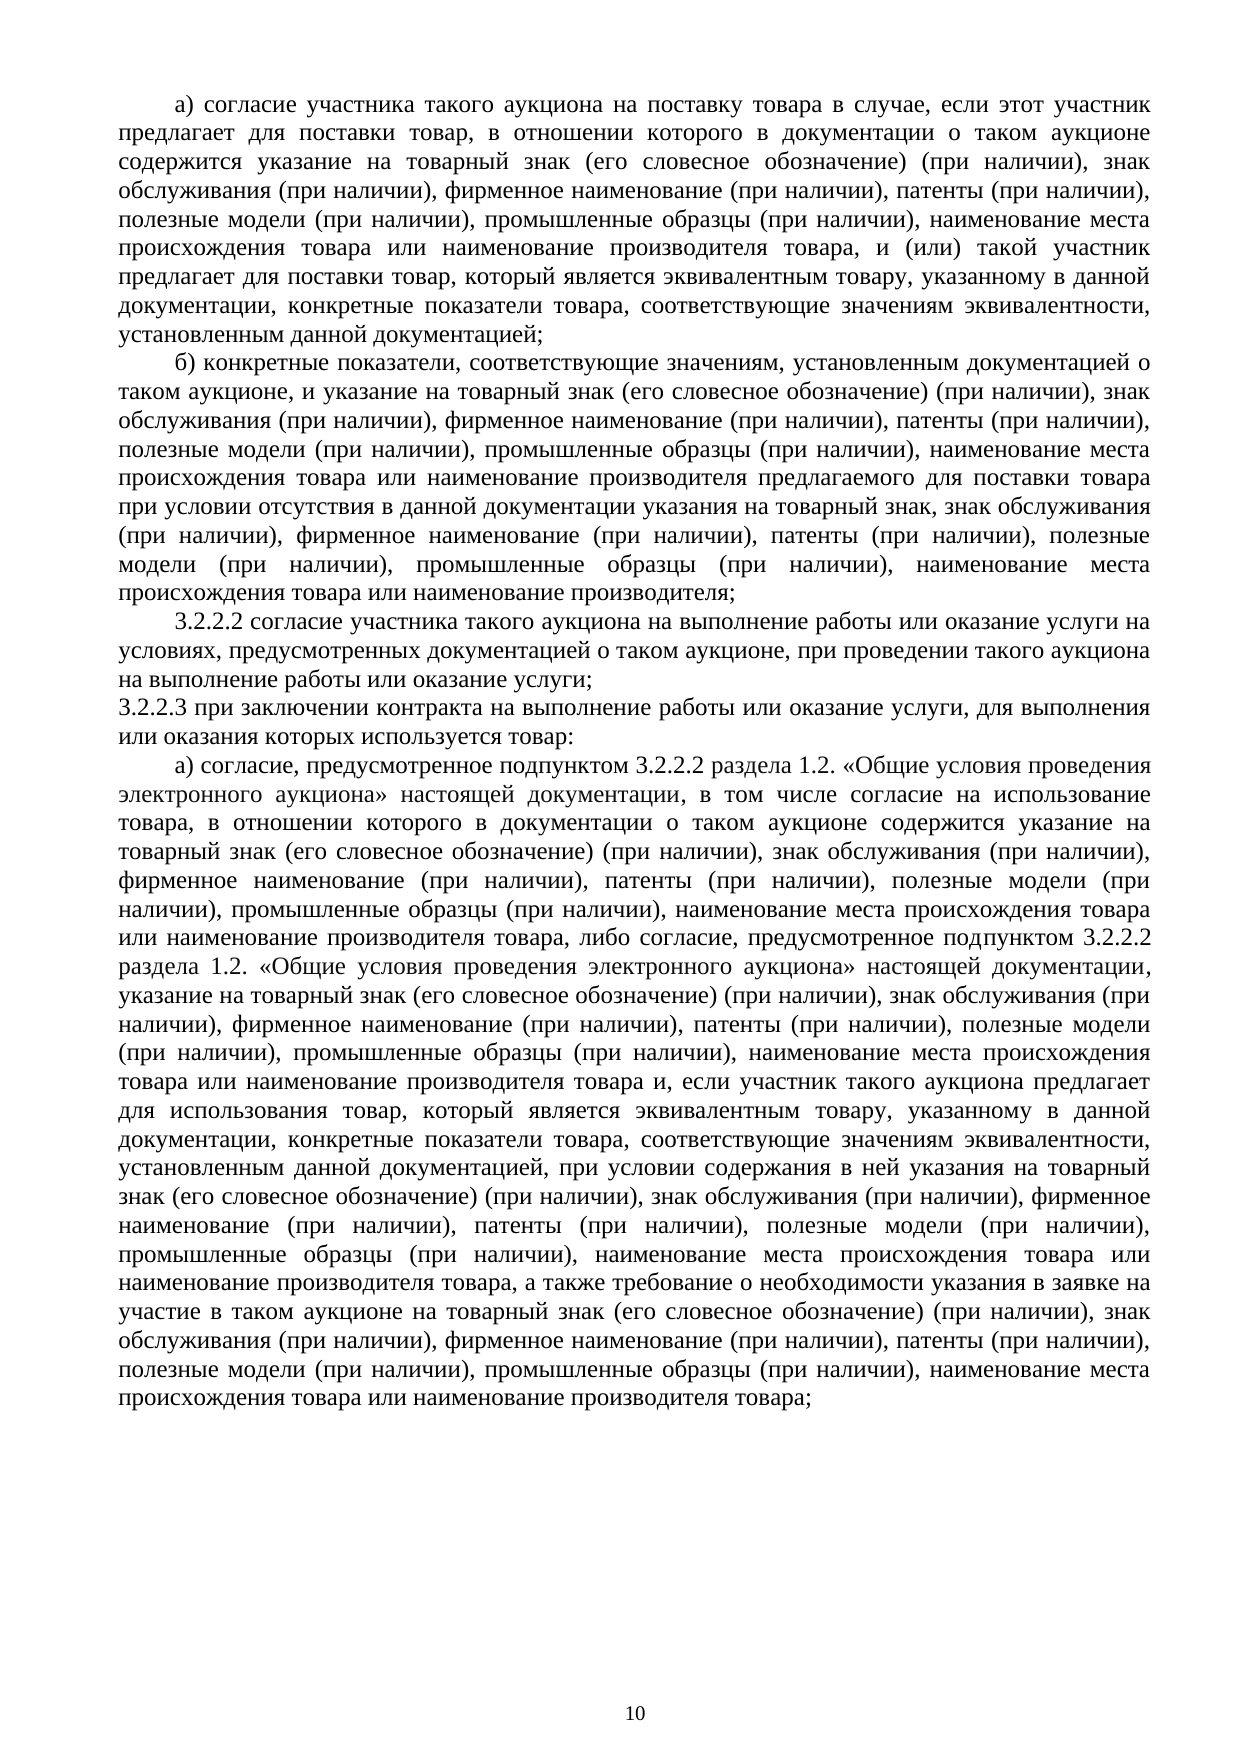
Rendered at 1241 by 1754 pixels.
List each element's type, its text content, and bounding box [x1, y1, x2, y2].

text 3.2.2.2 согласие участника такого аукциона на выполнение работы или оказание услуги на условиях, предусмотренных документацией о таком аукционе, при проведении такого аукциона на выполнение работы или оказание услуги; [118, 606, 1152, 692]
text б) конкретные показатели, соответствующие значениям, установленным документацией о таком аукционе, и указание на товарный знак (его словесное обозначение) (при наличии), знак обслуживания (при наличии), фирменное наименование (при наличии), патенты (при наличии), полезные модели (при наличии), промышленные образцы (при наличии), наименование места происхождения товара или наименование производителя предлагаемого для поставки товара при условии отсутствия в данной документации указания на товарный знак, знак обслуживания (при наличии), фирменное наименование (при наличии), патенты (при наличии), полезные модели (при наличии), промышленные образцы (при наличии), наименование места происхождения товара или наименование производителя; [118, 347, 1152, 606]
text 3.2.2.3 при заключении контракта на выполнение работы или оказание услуги, для выполнения или оказания которых используется товар: [118, 692, 1152, 750]
text а) согласие участника такого аукциона на поставку товара в случае, если этот участник предлагает для поставки товар, в отношении которого в документации о таком аукционе содержится указание на товарный знак (его словесное обозначение) (при наличии), знак обслуживания (при наличии), фирменное наименование (при наличии), патенты (при наличии), полезные модели (при наличии), промышленные образцы (при наличии), наименование места происхождения товара или наименование производителя товара, и (или) такой участник предлагает для поставки товар, который является эквивалентным товару, указанному в данной документации, конкретные показатели товара, соответствующие значениям эквивалентности, установленным данной документацией; [118, 89, 1152, 347]
text а) согласие, предусмотренное подпунктом 3.2.2.2 раздела 1.2. «Общие условия проведения электронного аукциона» настоящей документации, в том числе согласие на использование товара, в отношении которого в документации о таком аукционе содержится указание на товарный знак (его словесное обозначение) (при наличии), знак обслуживания (при наличии), фирменное наименование (при наличии), патенты (при наличии), полезные модели (при наличии), промышленные образцы (при наличии), наименование места происхождения товара или наименование производителя товара, либо согласие, предусмотренное подпунктом 3.2.2.2 раздела 1.2. «Общие условия проведения электронного аукциона» настоящей документации, указание на товарный знак (его словесное обозначение) (при наличии), знак обслуживания (при наличии), фирменное наименование (при наличии), патенты (при наличии), полезные модели (при наличии), промышленные образцы (при наличии), наименование места происхождения товара или наименование производителя товара и, если участник такого аукциона предлагает для использования товар, который является эквивалентным товару, указанному в данной документации, конкретные показатели товара, соответствующие значениям эквивалентности, установленным данной документацией, при условии содержания в ней указания на товарный знак (его словесное обозначение) (при наличии), знак обслуживания (при наличии), фирменное наименование (при наличии), патенты (при наличии), полезные модели (при наличии), промышленные образцы (при наличии), наименование места происхождения товара или наименование производителя товара, а также требование о необходимости указания в заявке на участие в таком аукционе на товарный знак (его словесное обозначение) (при наличии), знак обслуживания (при наличии), фирменное наименование (при наличии), патенты (при наличии), полезные модели (при наличии), промышленные образцы (при наличии), наименование места происхождения товара или наименование производителя товара; [118, 750, 1152, 1411]
